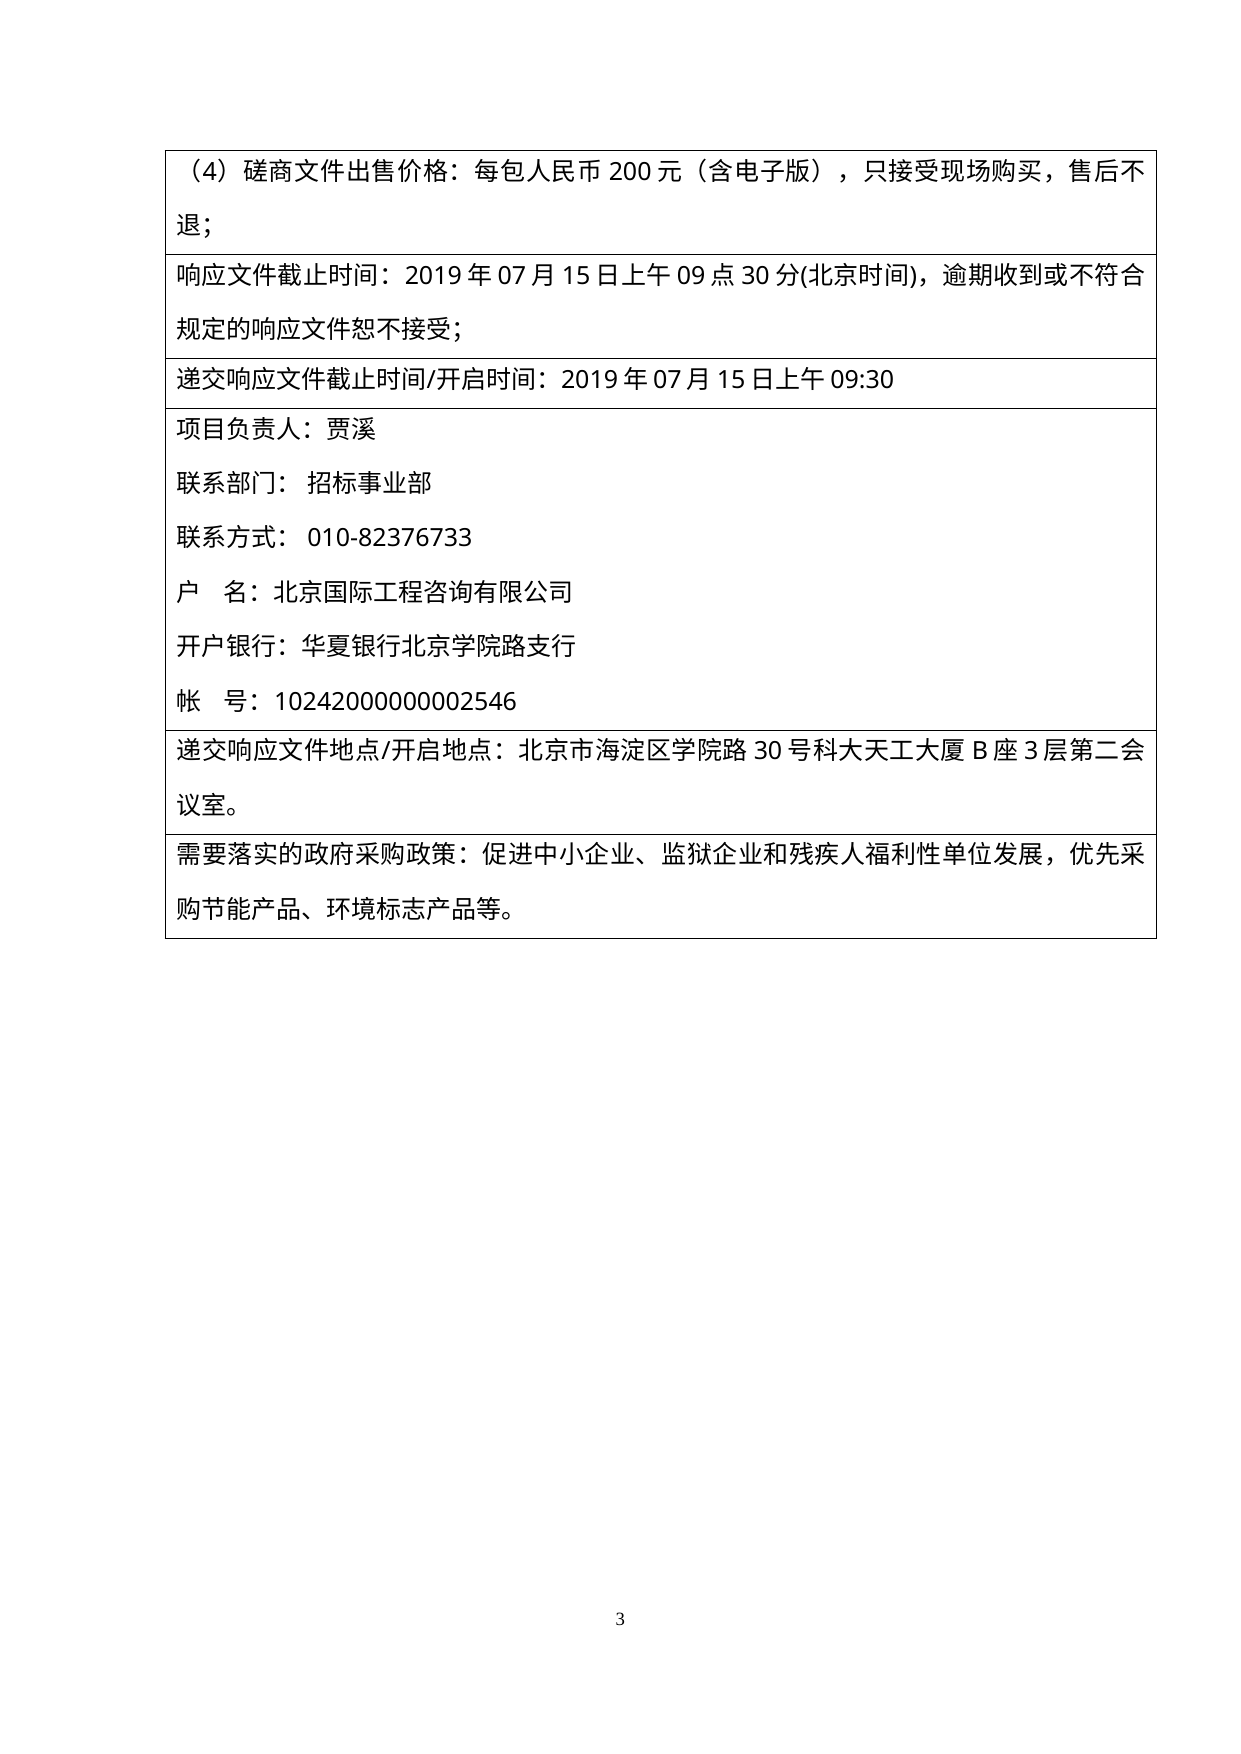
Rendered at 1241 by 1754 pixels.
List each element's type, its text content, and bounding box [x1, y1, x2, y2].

table_cell 项目负责人：贾溪 联系部门： 招标事业部 联系方式： 010-82376733 户 名：北京国际工程咨询有限公司 开户银行：华夏银行北京学院路支行 帐 号：10242000000002546 [166, 409, 1156, 730]
table_cell 响应文件截止时间：2019年07月15日上午09点30分(北京时间)，逾期收到或不符合规定的响应文件恕不接受； [166, 255, 1156, 358]
table_cell 递交响应文件地点/开启地点：北京市海淀区学院路30号科大天工大厦B座3层第二会议室。 [166, 731, 1156, 834]
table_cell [166, 151, 1156, 254]
table_cell 需要落实的政府采购政策：促进中小企业、监狱企业和残疾人福利性单位发展，优先采购节能产品、环境标志产品等。 [166, 835, 1156, 938]
table_cell 递交响应文件截止时间/开启时间：2019年07月15日上午09:30 [166, 359, 1156, 408]
